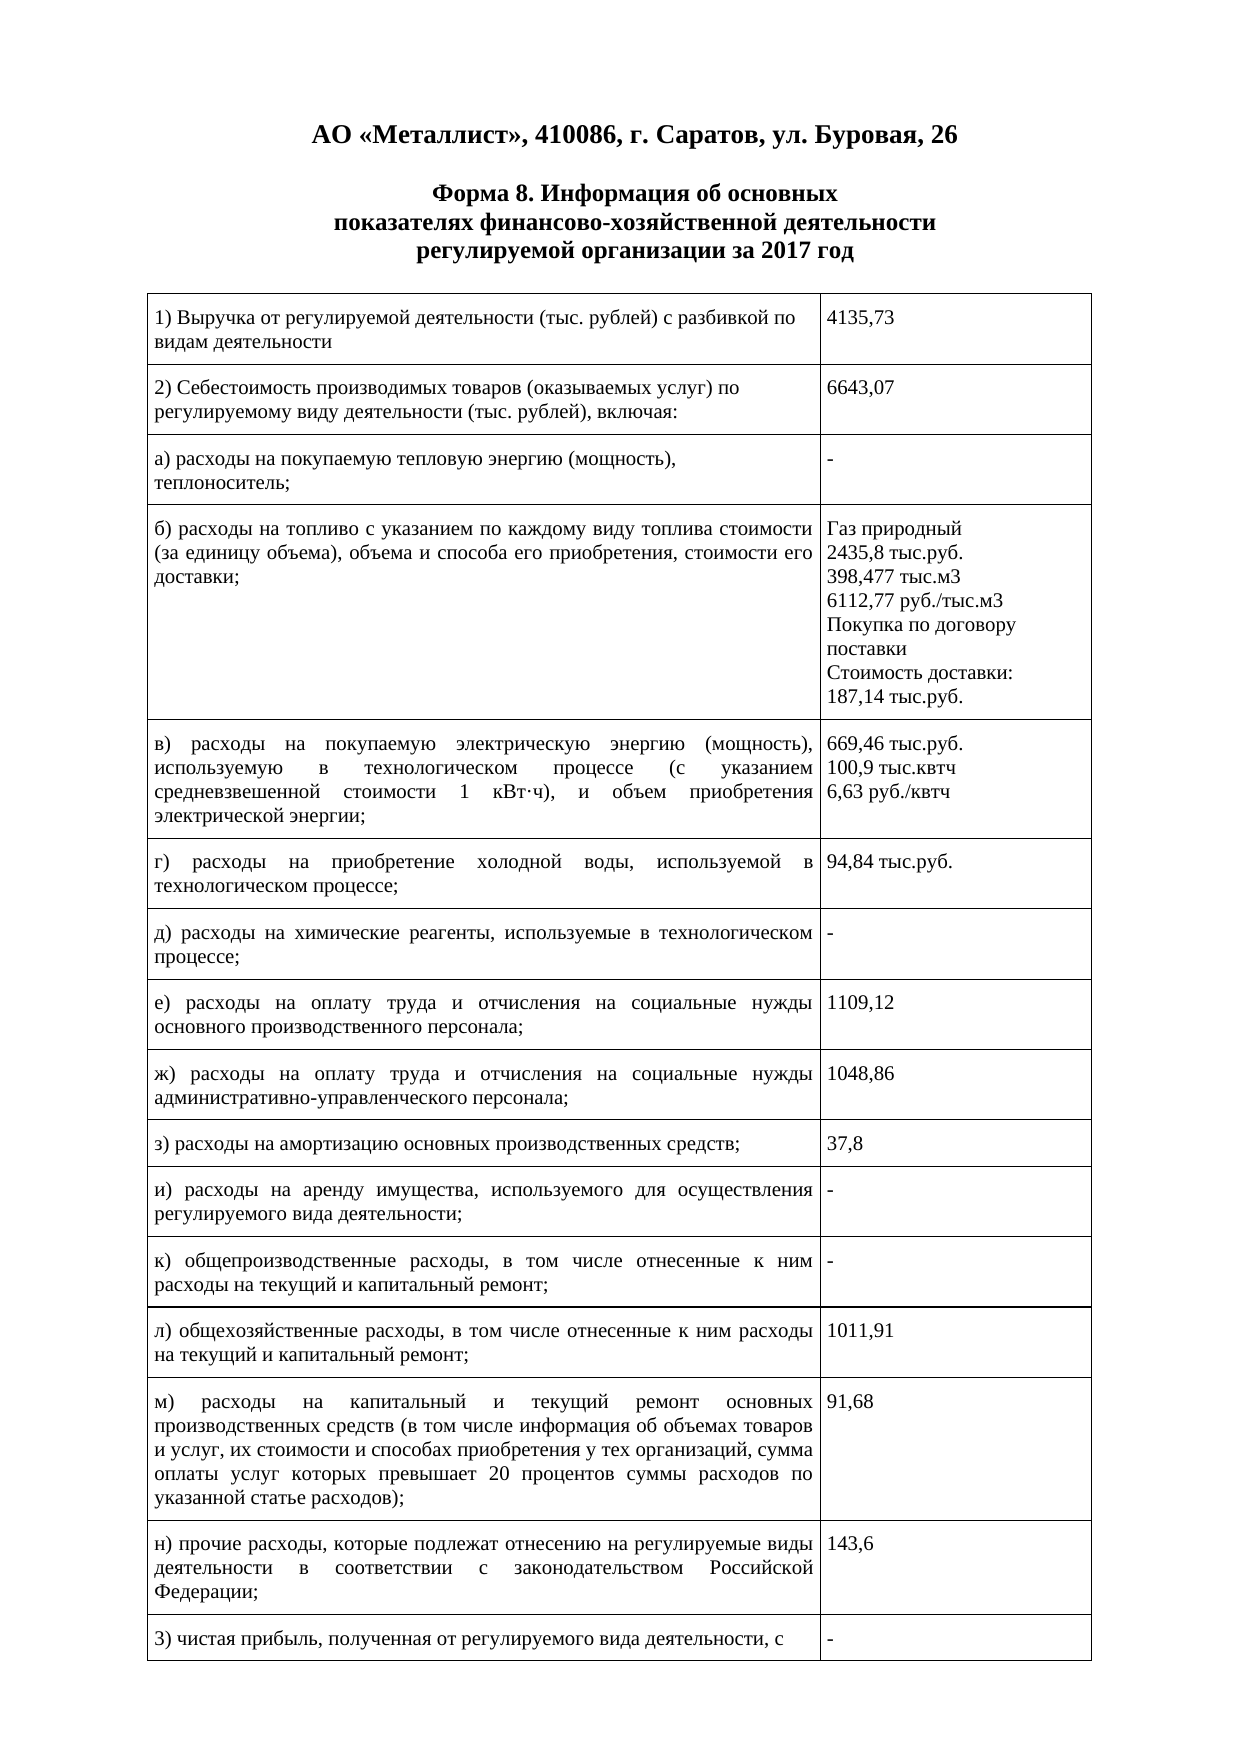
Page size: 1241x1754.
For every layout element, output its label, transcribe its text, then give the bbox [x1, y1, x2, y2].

table_cell - [821, 1237, 1091, 1306]
table_cell 669,46 тыс.руб. 100,9 тыс.квтч 6,63 руб./квтч [821, 720, 1091, 838]
table_cell е) расходы на оплату труда и отчисления на социальные нужды основного производственного персонала; [148, 980, 820, 1049]
table_cell 1048,86 [821, 1050, 1091, 1119]
table_cell 143,6 [821, 1521, 1091, 1614]
table_cell - [821, 435, 1091, 504]
table_cell 37,8 [821, 1120, 1091, 1166]
table_cell 94,84 тыс.руб. [821, 839, 1091, 908]
text Форма 8. Информация об основных [148, 178, 1122, 207]
table_cell и) расходы на аренду имущества, используемого для осуществления регулируемого вида деятельности; [148, 1167, 820, 1236]
table_cell 2) Себестоимость производимых товаров (оказываемых услуг) по регулируемому виду деятельности (тыс. рублей), включая: [148, 365, 820, 434]
text АО «Металлист», 410086, г. Саратов, ул. Буровая, 26 [148, 118, 1122, 149]
table_cell - [821, 1167, 1091, 1236]
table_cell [148, 1615, 820, 1660]
table_cell а) расходы на покупаемую тепловую энергию (мощность), теплоноситель; [148, 435, 820, 504]
table_cell 1109,12 [821, 980, 1091, 1049]
table_cell Газ природный 2435,8 тыс.руб. 398,477 тыс.м3 6112,77 руб./тыс.м3 Покупка по договору поставки Стоимость доставки: 187,14 тыс.руб. [821, 505, 1091, 719]
table_cell - [821, 909, 1091, 978]
table_cell д) расходы на химические реагенты, используемые в технологическом процессе; [148, 909, 820, 978]
table_cell - [821, 1615, 1091, 1660]
table_header 1) Выручка от регулируемой деятельности (тыс. рублей) с разбивкой по видам деятельности [148, 294, 820, 363]
table_cell в) расходы на покупаемую электрическую энергию (мощность), используемую в технологическом процессе (с указанием средневзвешенной стоимости 1 кВт·ч), и объем приобретения электрической энергии; [148, 720, 820, 838]
table_cell л) общехозяйственные расходы, в том числе отнесенные к ним расходы на текущий и капитальный ремонт; [148, 1308, 820, 1377]
table_cell 6643,07 [821, 365, 1091, 434]
table_cell з) расходы на амортизацию основных производственных средств; [148, 1120, 820, 1166]
table_cell н) прочие расходы, которые подлежат отнесению на регулируемые виды деятельности в соответствии с законодательством Российской Федерации; [148, 1521, 820, 1614]
table_cell к) общепроизводственные расходы, в том числе отнесенные к ним расходы на текущий и капитальный ремонт; [148, 1237, 820, 1306]
table_header 4135,73 [821, 294, 1091, 363]
table_cell ж) расходы на оплату труда и отчисления на социальные нужды административно-управленческого персонала; [148, 1050, 820, 1119]
table_cell м) расходы на капитальный и текущий ремонт основных производственных средств (в том числе информация об объемах товаров и услуг, их стоимости и способах приобретения у тех организаций, сумма оплаты услуг которых превышает 20 процентов суммы расходов по указанной статье расходов); [148, 1378, 820, 1519]
table_cell г) расходы на приобретение холодной воды, используемой в технологическом процессе; [148, 839, 820, 908]
table_cell 91,68 [821, 1378, 1091, 1519]
text регулируемой организации за 2017 год [148, 236, 1122, 264]
table_cell 1011,91 [821, 1308, 1091, 1377]
text показателях финансово-хозяйственной деятельности [148, 207, 1122, 236]
table_cell б) расходы на топливо с указанием по каждому виду топлива стоимости (за единицу объема), объема и способа его приобретения, стоимости его доставки; [148, 505, 820, 719]
